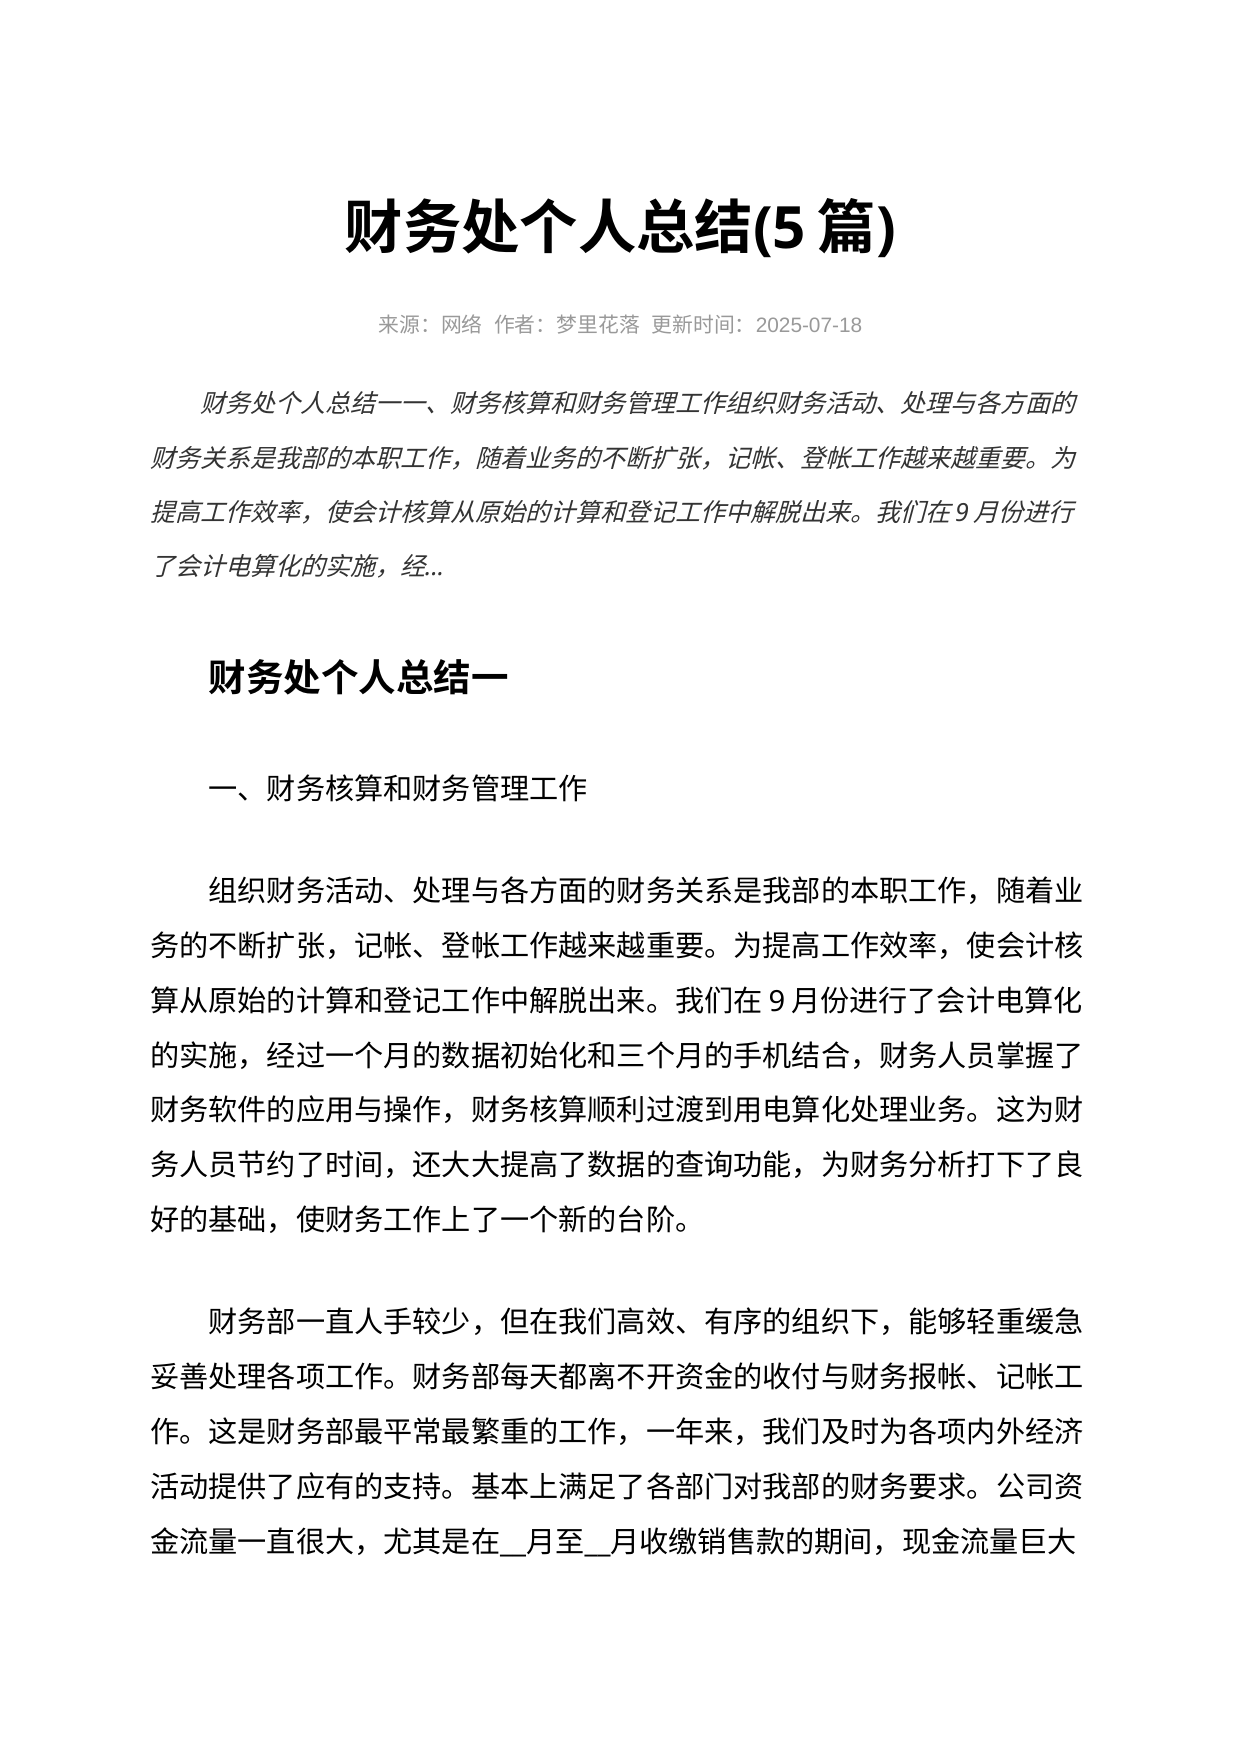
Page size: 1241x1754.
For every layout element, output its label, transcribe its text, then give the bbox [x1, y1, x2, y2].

text 来源：网络 作者：梦里花落 更新时间：2025-07-18 [150, 313, 1090, 337]
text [150, 1298, 1090, 1561]
text 一、财务核算和财务管理工作 [150, 766, 1090, 808]
text 财务处个人总结一 [150, 648, 1090, 702]
subtitle 财务处个人总结(5篇) [150, 181, 1090, 266]
text 组织财务活动、处理与各方面的财务关系是我部的本职工作，随着业务的不断扩张，记帐、登帐工作越来越重要。为提高工作效率，使会计核算从原始的计算和登记工作中解脱出来。我们在9月份进行了会计电算化的实施，经过一个月的数据初始化和三个月的手机结合，财务人员掌握了财务软件的应用与操作，财务核算顺利过渡到用电算化处理业务。这为财务人员节约了时间，还大大提高了数据的查询功能，为财务分析打下了良好的基础，使财务工作上了一个新的台阶。 [150, 867, 1090, 1239]
text 财务处个人总结一一、财务核算和财务管理工作组织财务活动、处理与各方面的财务关系是我部的本职工作，随着业务的不断扩张，记帐、登帐工作越来越重要。为提高工作效率，使会计核算从原始的计算和登记工作中解脱出来。我们在9月份进行了会计电算化的实施，经... [150, 384, 1090, 583]
